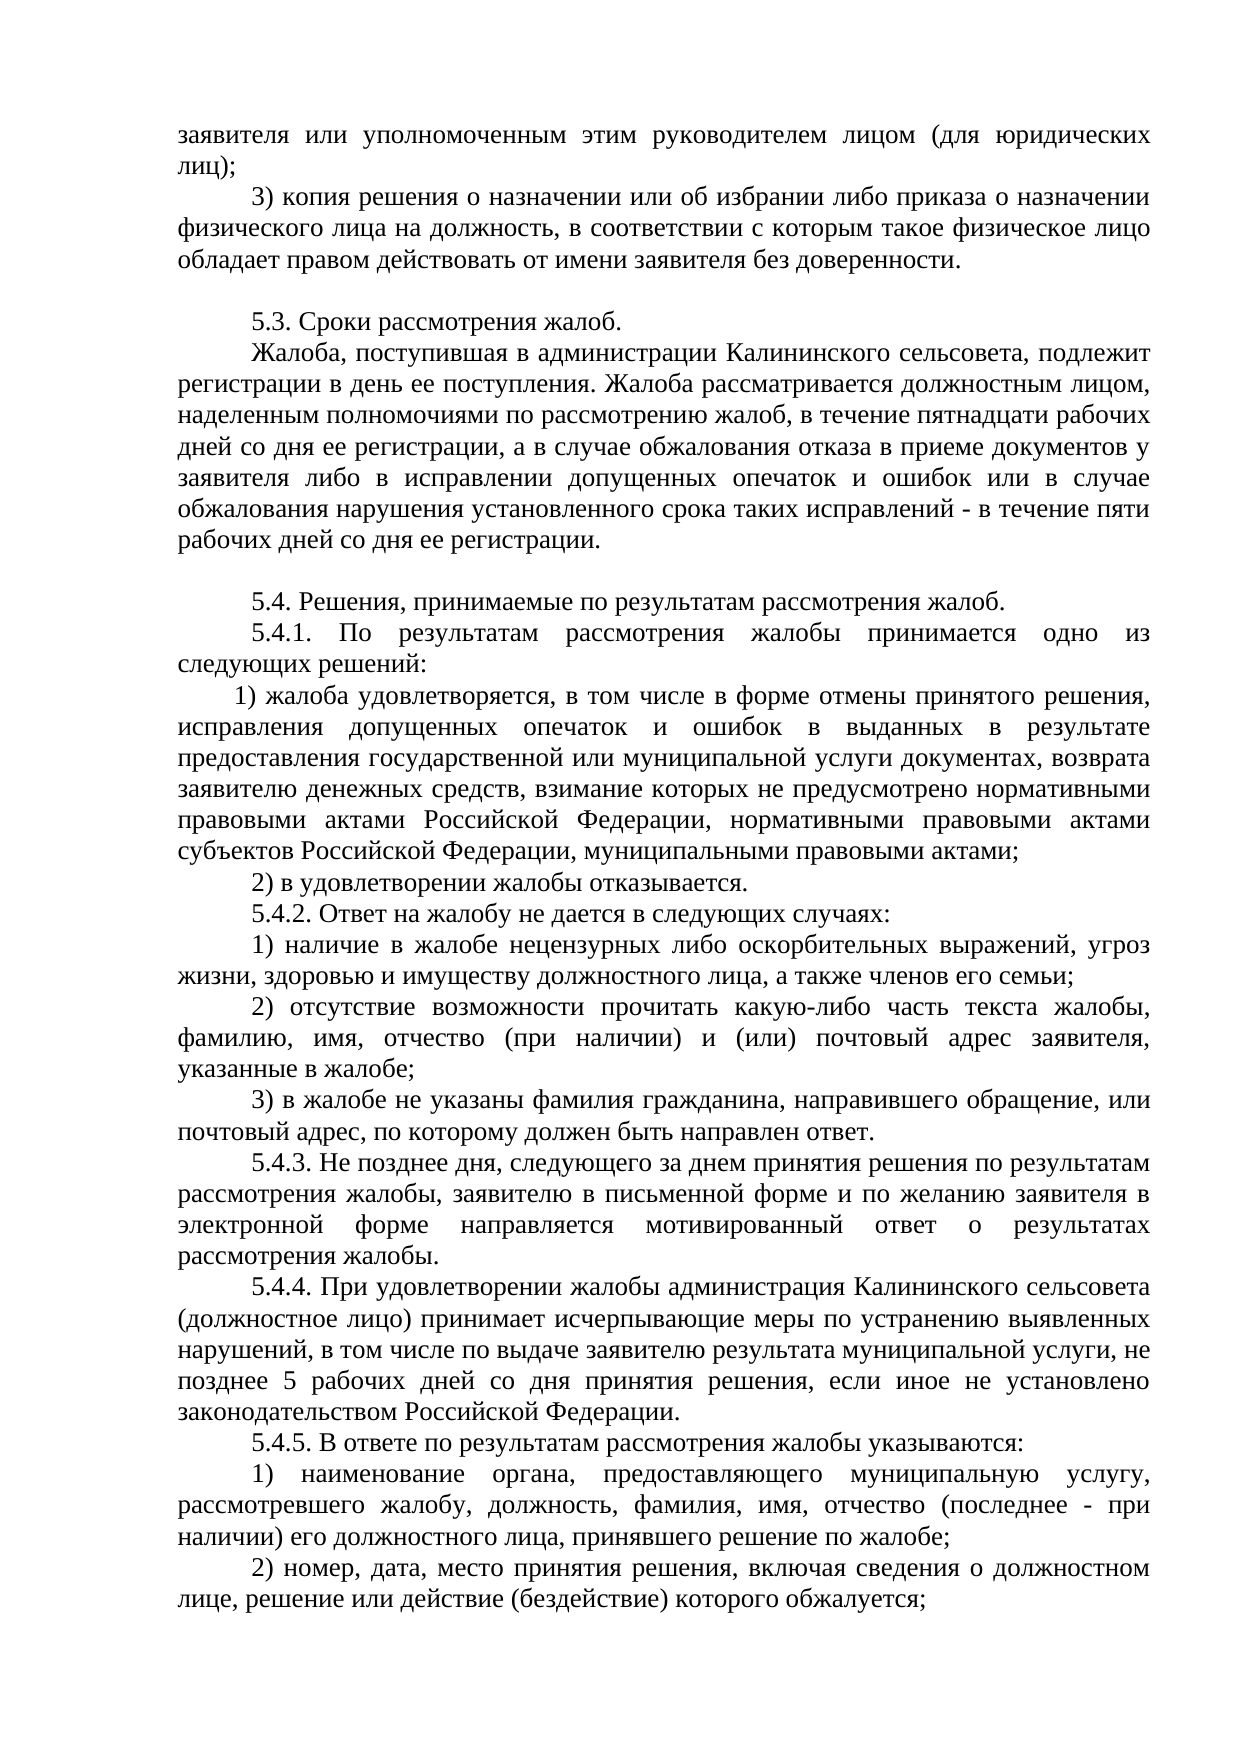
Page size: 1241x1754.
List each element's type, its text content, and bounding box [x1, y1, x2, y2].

text 1) жалоба удовлетворяется, в том числе в форме отмены принятого решения, исправления допущенных опечаток и ошибок в выданных в результате предоставления государственной или муниципальной услуги документах, возврата заявителю денежных средств, взимание которых не предусмотрено нормативными правовыми актами Российской Федерации, нормативными правовыми актами субъектов Российской Федерации, муниципальными правовыми актами; [177, 679, 1152, 866]
text 5.4.3. Не позднее дня, следующего за днем принятия решения по результатам рассмотрения жалобы, заявителю в письменной форме и по желанию заявителя в электронной форме направляется мотивированный ответ о результатах рассмотрения жалобы. [177, 1146, 1152, 1271]
text 3) копия решения о назначении или об избрании либо приказа о назначении физического лица на должность, в соответствии с которым такое физическое лицо обладает правом действовать от имени заявителя без доверенности. [177, 180, 1152, 274]
text 2) отсутствие возможности прочитать какую-либо часть текста жалобы, фамилию, имя, отчество (при наличии) и (или) почтовый адрес заявителя, указанные в жалобе; [177, 990, 1152, 1084]
text 3) в жалобе не указаны фамилия гражданина, направившего обращение, или почтовый адрес, по которому должен быть направлен ответ. [177, 1084, 1152, 1146]
text 5.3. Сроки рассмотрения жалоб. [177, 305, 1152, 336]
text 1) наличие в жалобе нецензурных либо оскорбительных выражений, угроз жизни, здоровью и имуществу должностного лица, а также членов его семьи; [177, 928, 1152, 990]
text 5.4.1. По результатам рассмотрения жалобы принимается одно из следующих решений: [177, 616, 1152, 679]
text 5.4.2. Ответ на жалобу не дается в следующих случаях: [177, 897, 1152, 928]
text 2) номер, дата, место принятия решения, включая сведения о должностном лице, решение или действие (бездействие) которого обжалуется; [177, 1551, 1152, 1613]
text 5.4.4. При удовлетворении жалобы администрация Калининского сельсовета (должностное лицо) принимает исчерпывающие меры по устранению выявленных нарушений, в том числе по выдаче заявителю результата муниципальной услуги, не позднее 5 рабочих дней со дня принятия решения, если иное не установлено законодательством Российской Федерации. [177, 1271, 1152, 1426]
text 1) наименование органа, предоставляющего муниципальную услугу, рассмотревшего жалобу, должность, фамилия, имя, отчество (последнее - при наличии) его должностного лица, принявшего решение по жалобе; [177, 1457, 1152, 1551]
text 5.4. Решения, принимаемые по результатам рассмотрения жалоб. [177, 585, 1152, 616]
text 5.4.5. В ответе по результатам рассмотрения жалобы указываются: [177, 1426, 1152, 1457]
text Жалоба, поступившая в администрации Калининского сельсовета, подлежит регистрации в день ее поступления. Жалоба рассматривается должностным лицом, наделенным полномочиями по рассмотрению жалоб, в течение пятнадцати рабочих дней со дня ее регистрации, а в случае обжалования отказа в приеме документов у заявителя либо в исправлении допущенных опечаток и ошибок или в случае обжалования нарушения установленного срока таких исправлений - в течение пяти рабочих дней со дня ее регистрации. [177, 336, 1152, 554]
text 2) в удовлетворении жалобы отказывается. [177, 866, 1152, 897]
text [177, 118, 1152, 180]
